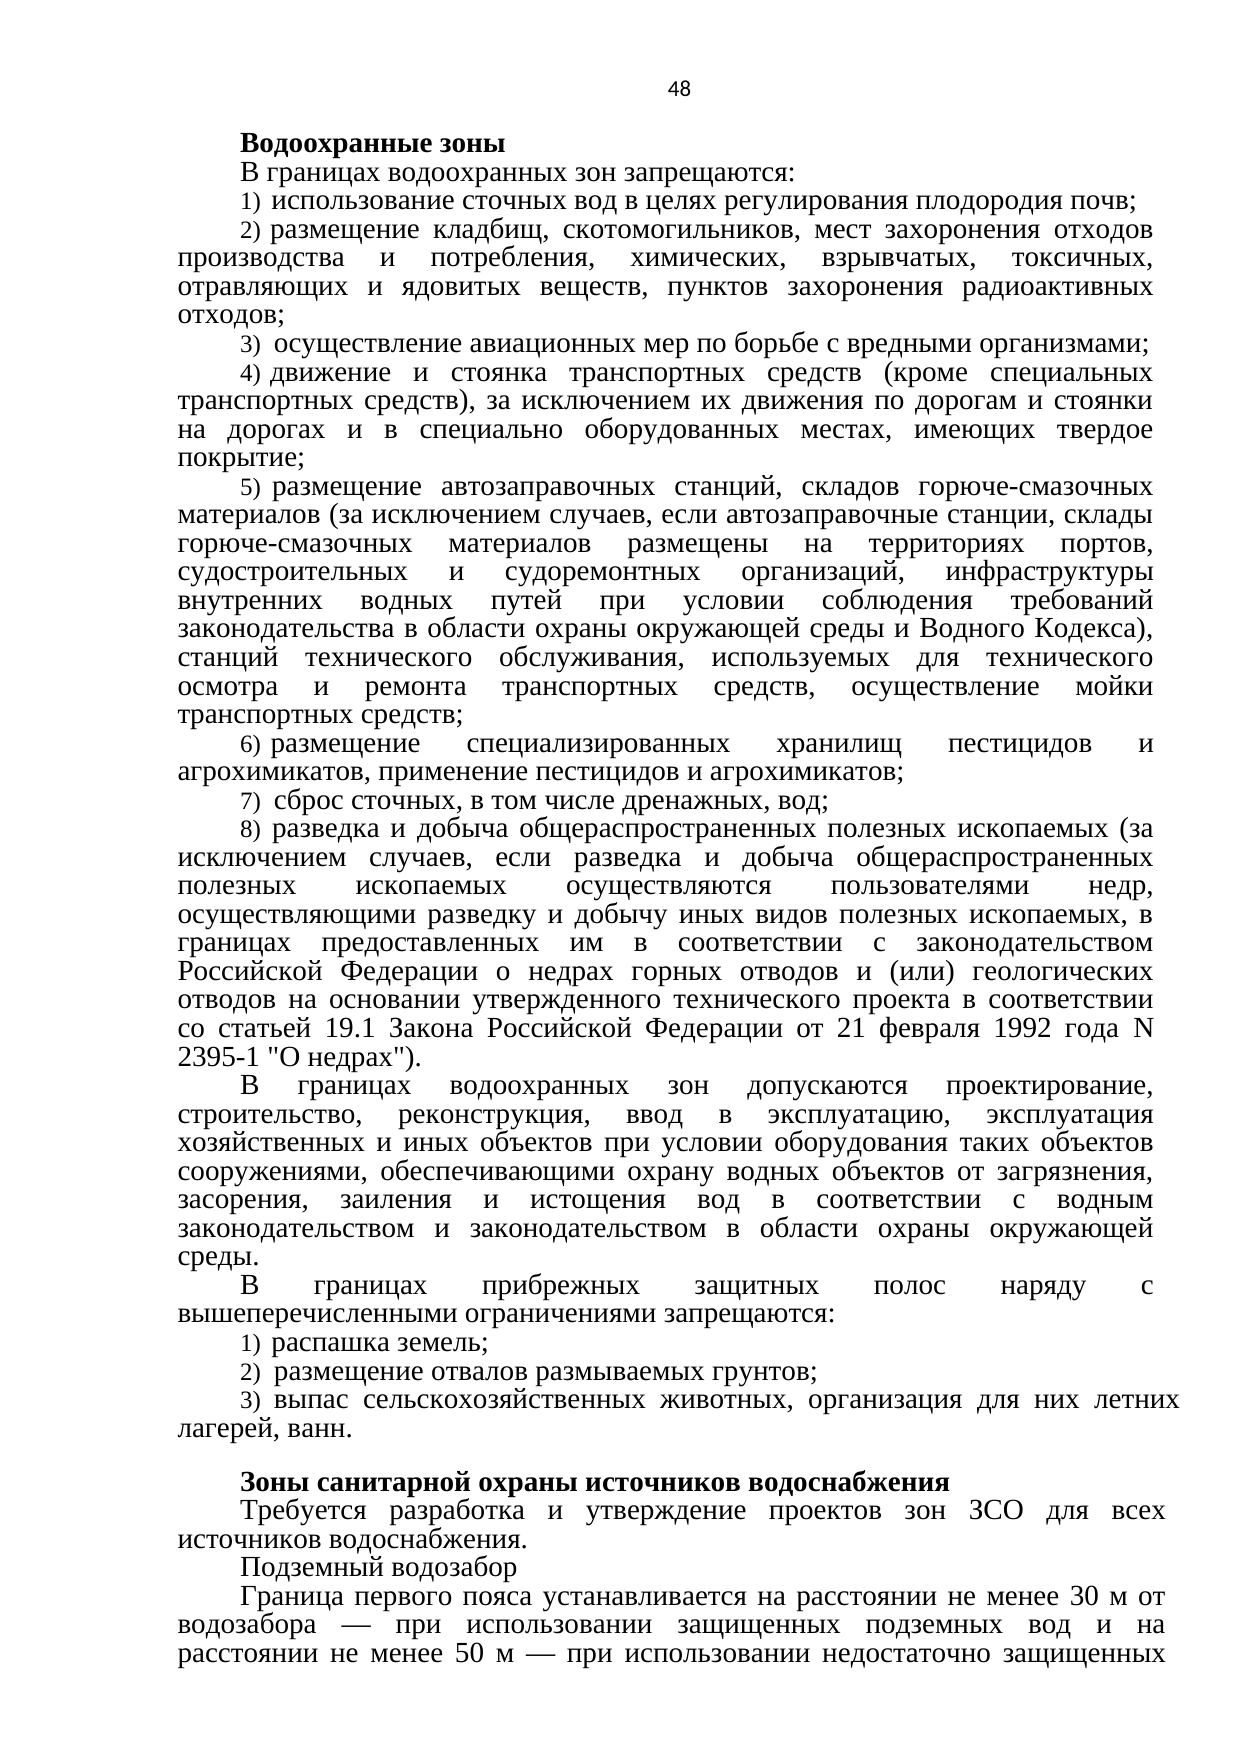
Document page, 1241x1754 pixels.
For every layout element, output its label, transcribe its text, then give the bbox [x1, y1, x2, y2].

text Требуется разработка и утверждение проектов зон ЗСО для всех источников водоснабжения. [177, 1497, 1167, 1554]
text В границах прибрежных защитных полос наряду с вышеперечисленными ограничениями запрещаются: [177, 1271, 1154, 1328]
text В границах водоохранных зон допускаются проектирование, строительство, реконструкция, ввод в эксплуатацию, эксплуатация хозяйственных и иных объектов при условии оборудования таких объектов сооружениями, обеспечивающими охрану водных объектов от загрязнения, засорения, заиления и истощения вод в соответствии с водным законодательством и законодательством в области охраны окружающей среды. [177, 1072, 1154, 1271]
text Водоохранные зоны [177, 130, 1181, 158]
list осуществление авиационных мер по борьбе с вредными организмами; [177, 329, 1181, 358]
list размещение отвалов размываемых грунтов; [177, 1357, 1181, 1386]
text Подземный водозабор [177, 1554, 1181, 1582]
list размещение автозаправочных станций, складов горюче-смазочных материалов (за исключением случаев, если автозаправочные станции, склады горюче-смазочных материалов размещены на территориях портов, судостроительных и судоремонтных организаций, инфраструктуры внутренних водных путей при условии соблюдения требований законодательства в области охраны окружающей среды и Водного Кодекса), станций технического обслуживания, используемых для технического осмотра и ремонта транспортных средств, осуществление мойки транспортных средств; [177, 472, 1154, 729]
list выпас сельскохозяйственных животных, организация для них летних лагерей, ванн. [177, 1386, 1181, 1443]
list распашка земель; [177, 1328, 1181, 1357]
list сброс сточных, в том числе дренажных, вод; [177, 786, 1181, 815]
text В границах водоохранных зон запрещаются: [177, 158, 1181, 187]
list движение и стоянка транспортных средств (кроме специальных транспортных средств), за исключением их движения по дорогам и стоянки на дорогах и в специально оборудованных местах, имеющих твердое покрытие; [177, 358, 1154, 472]
list разведка и добыча общераспространенных полезных ископаемых (за исключением случаев, если разведка и добыча общераспространенных полезных ископаемых осуществляются пользователями недр, осуществляющими разведку и добычу иных видов полезных ископаемых, в границах предоставленных им в соответствии с законодательством Российской Федерации о недрах горных отводов и (или) геологических отводов на основании утвержденного технического проекта в соответствии со статьей 19.1 Закона Российской Федерации от 21 февраля 1992 года N 2395-1 "О недрах"). [177, 815, 1154, 1072]
list размещение кладбищ, скотомогильников, мест захоронения отходов производства и потребления, химических, взрывчатых, токсичных, отравляющих и ядовитых веществ, пунктов захоронения радиоактивных отходов; [177, 215, 1154, 329]
text Зоны санитарной охраны источников водоснабжения [177, 1468, 1181, 1497]
list использование сточных вод в целях регулирования плодородия почв; [177, 187, 1181, 215]
list размещение специализированных хранилищ пестицидов и агрохимикатов, применение пестицидов и агрохимикатов; [177, 729, 1154, 786]
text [177, 1582, 1167, 1668]
